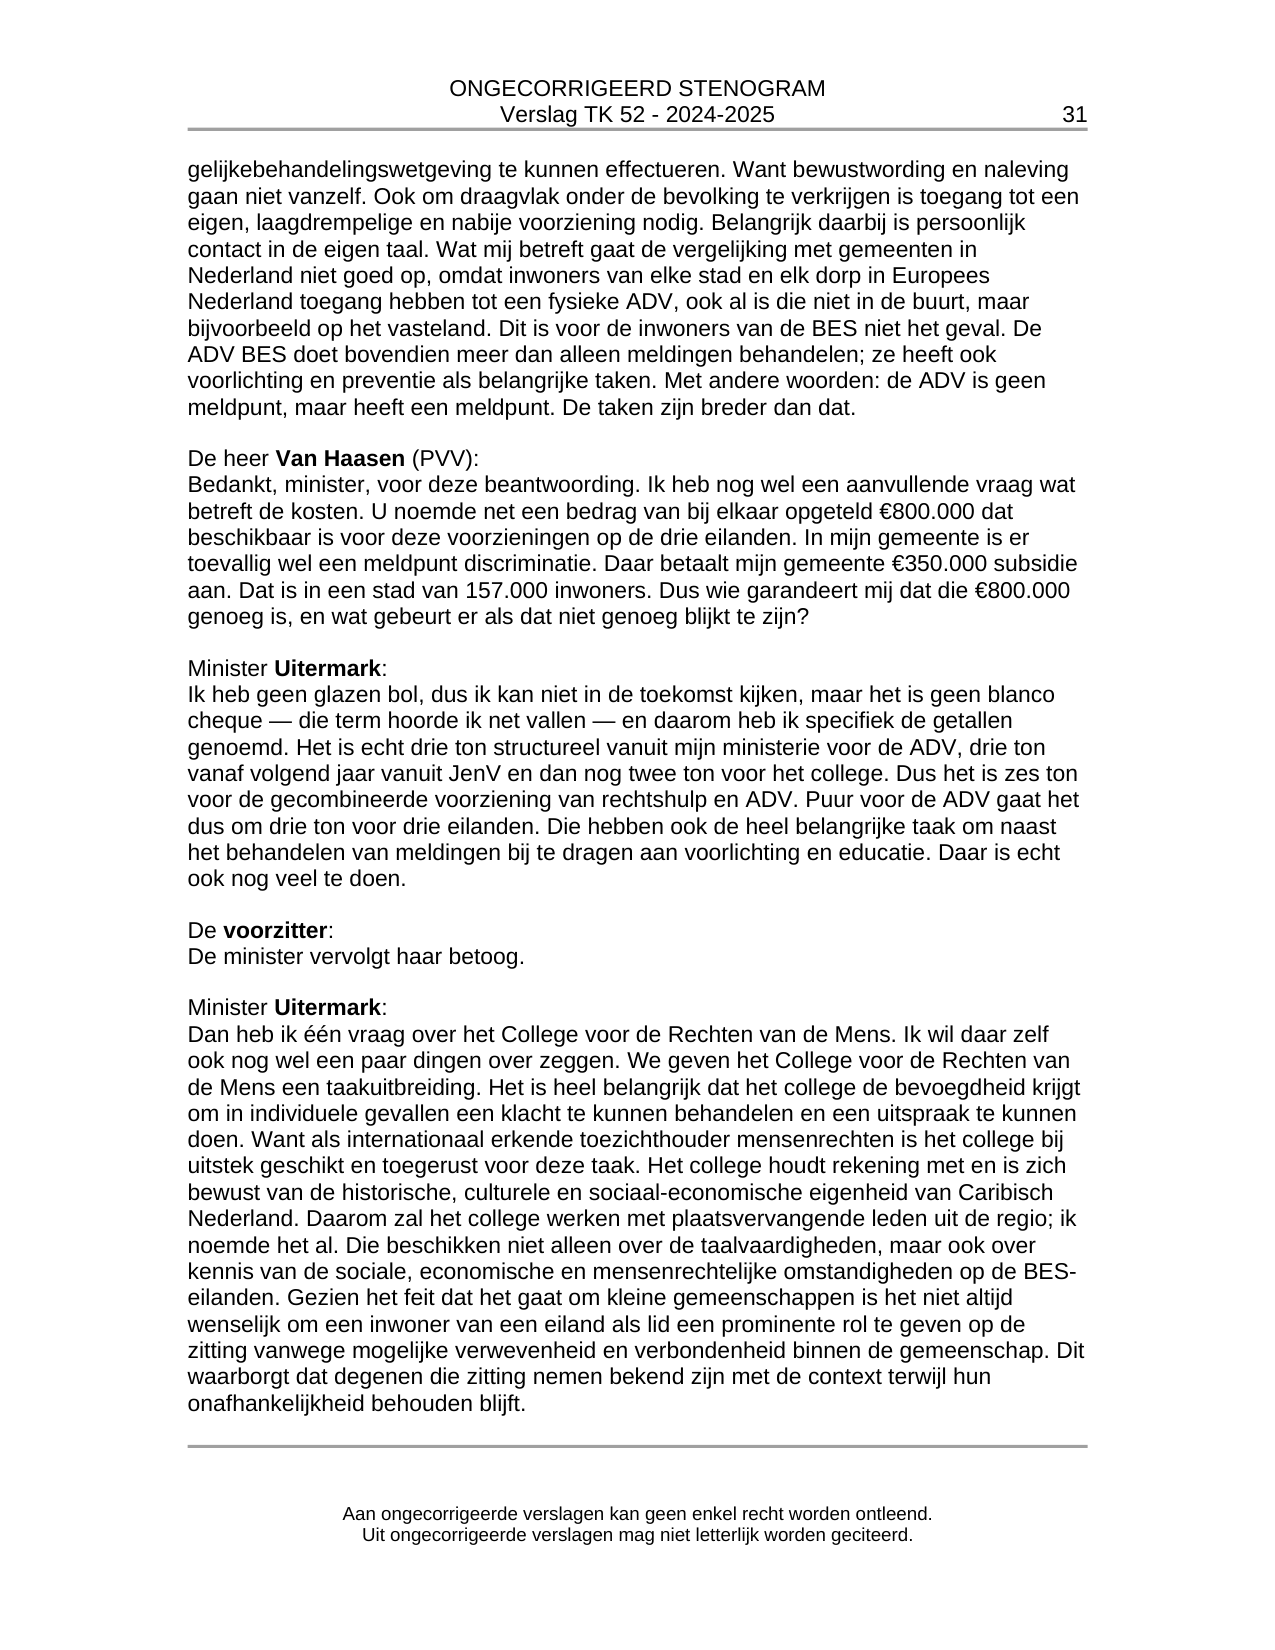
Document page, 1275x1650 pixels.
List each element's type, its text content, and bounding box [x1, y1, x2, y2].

text Minister Uitermark: Ik heb geen glazen bol, dus ik kan niet in de toekomst kijken, maar het is geen blanco cheque — die term hoorde ik net vallen — en daarom heb ik specifiek de getallen genoemd. Het is echt drie ton structureel vanuit mijn ministerie voor de ADV, drie ton vanaf volgend jaar vanuit JenV en dan nog twee ton voor het college. Dus het is zes ton voor de gecombineerde voorziening van rechtshulp en ADV. Puur voor de ADV gaat het dus om drie ton voor drie eilanden. Die hebben ook de heel belangrijke taak om naast het behandelen van meldingen bij te dragen aan voorlichting en educatie. Daar is echt ook nog veel te doen. [187, 654, 1087, 892]
text De voorzitter: De minister vervolgt haar betoog. [187, 917, 1087, 969]
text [187, 156, 1087, 420]
text De heer Van Haasen (PVV): Bedankt, minister, voor deze beantwoording. Ik heb nog wel een aanvullende vraag wat betreft de kosten. U noemde net een bedrag van bij elkaar opgeteld €800.000 dat beschikbaar is voor deze voorzieningen op de drie eilanden. In mijn gemeente is er toevallig wel een meldpunt discriminatie. Daar betaalt mijn gemeente €350.000 subsidie aan. Dat is in een stad van 157.000 inwoners. Dus wie garandeert mij dat die €800.000 genoeg is, en wat gebeurt er als dat niet genoeg blijkt te zijn? [187, 445, 1087, 629]
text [187, 994, 1087, 1442]
